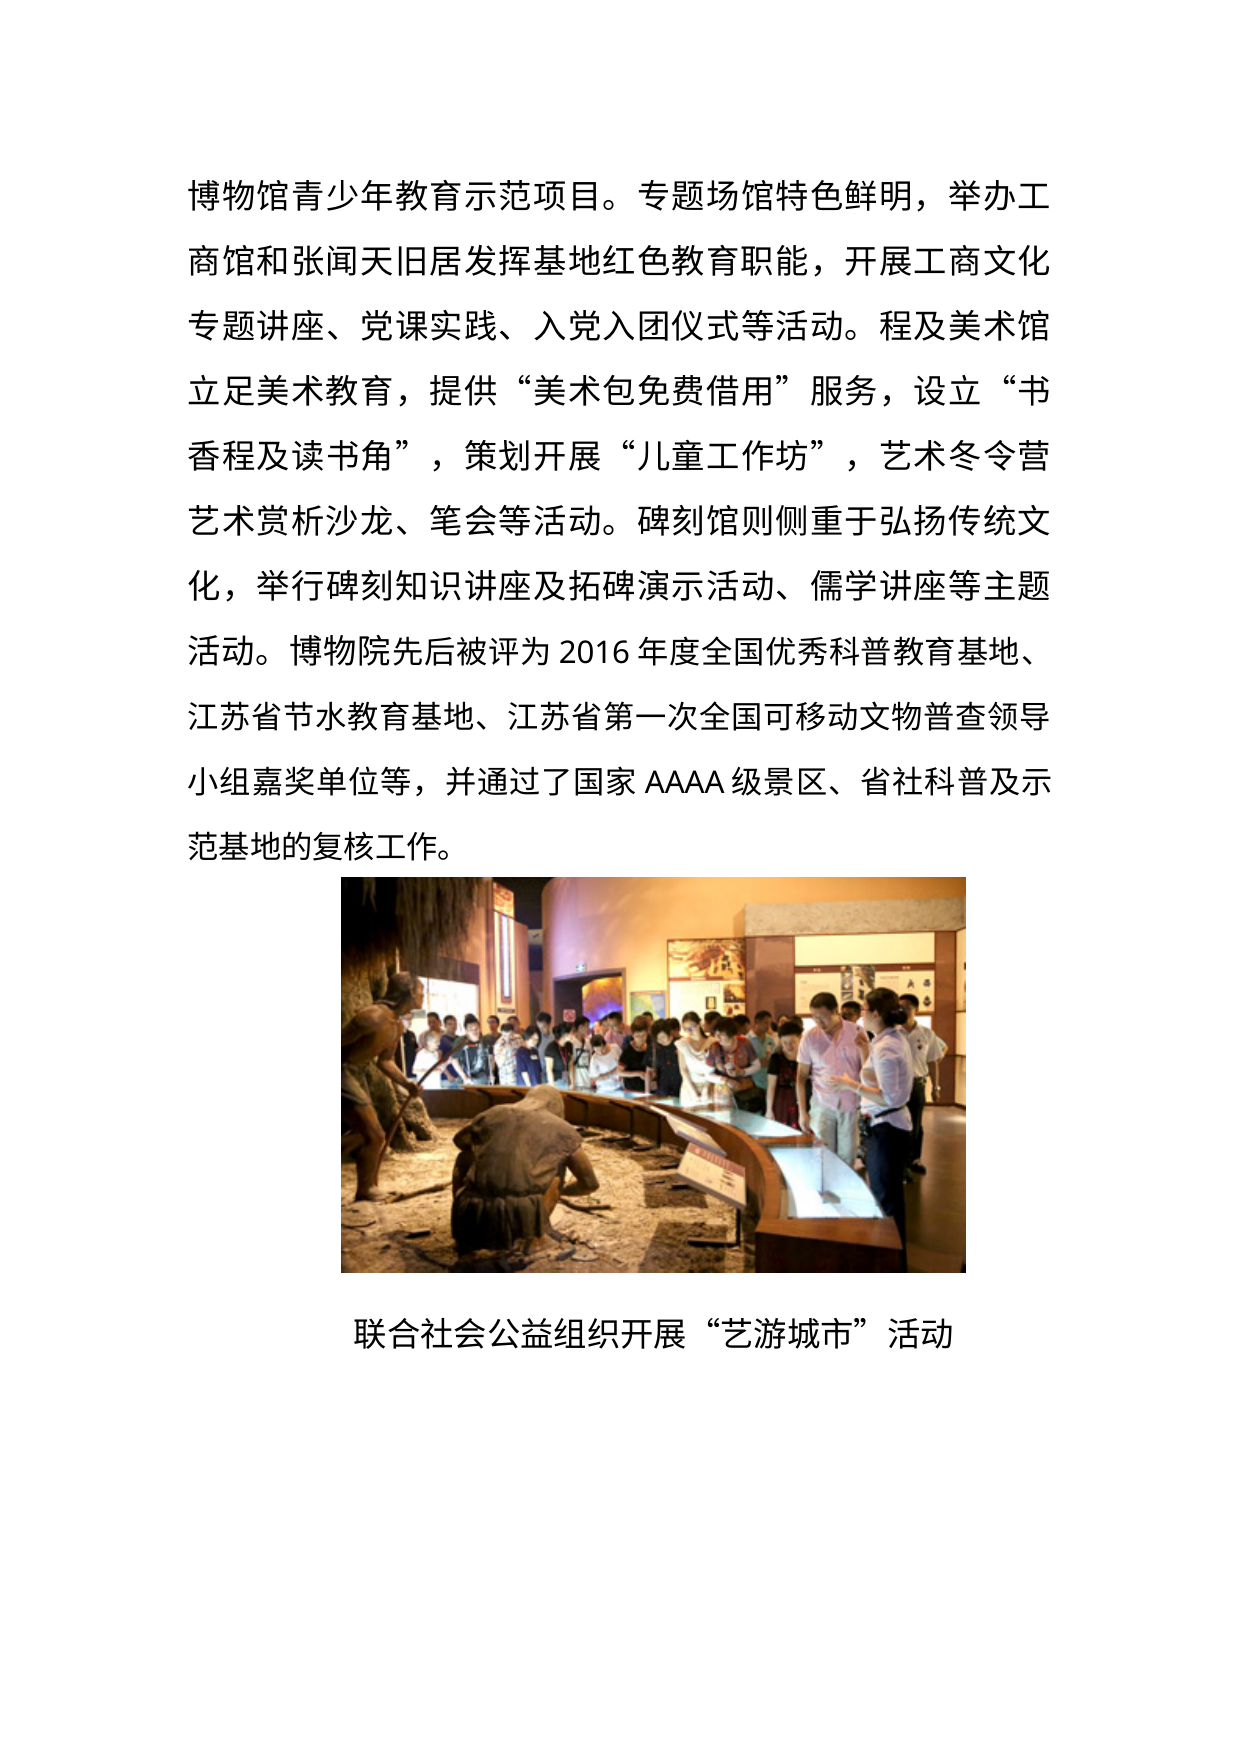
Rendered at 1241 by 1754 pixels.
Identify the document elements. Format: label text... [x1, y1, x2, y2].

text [187, 162, 1053, 877]
text 联合社会公益组织开展“艺游城市”活动 [187, 1299, 1053, 1364]
picture [341, 877, 966, 1273]
